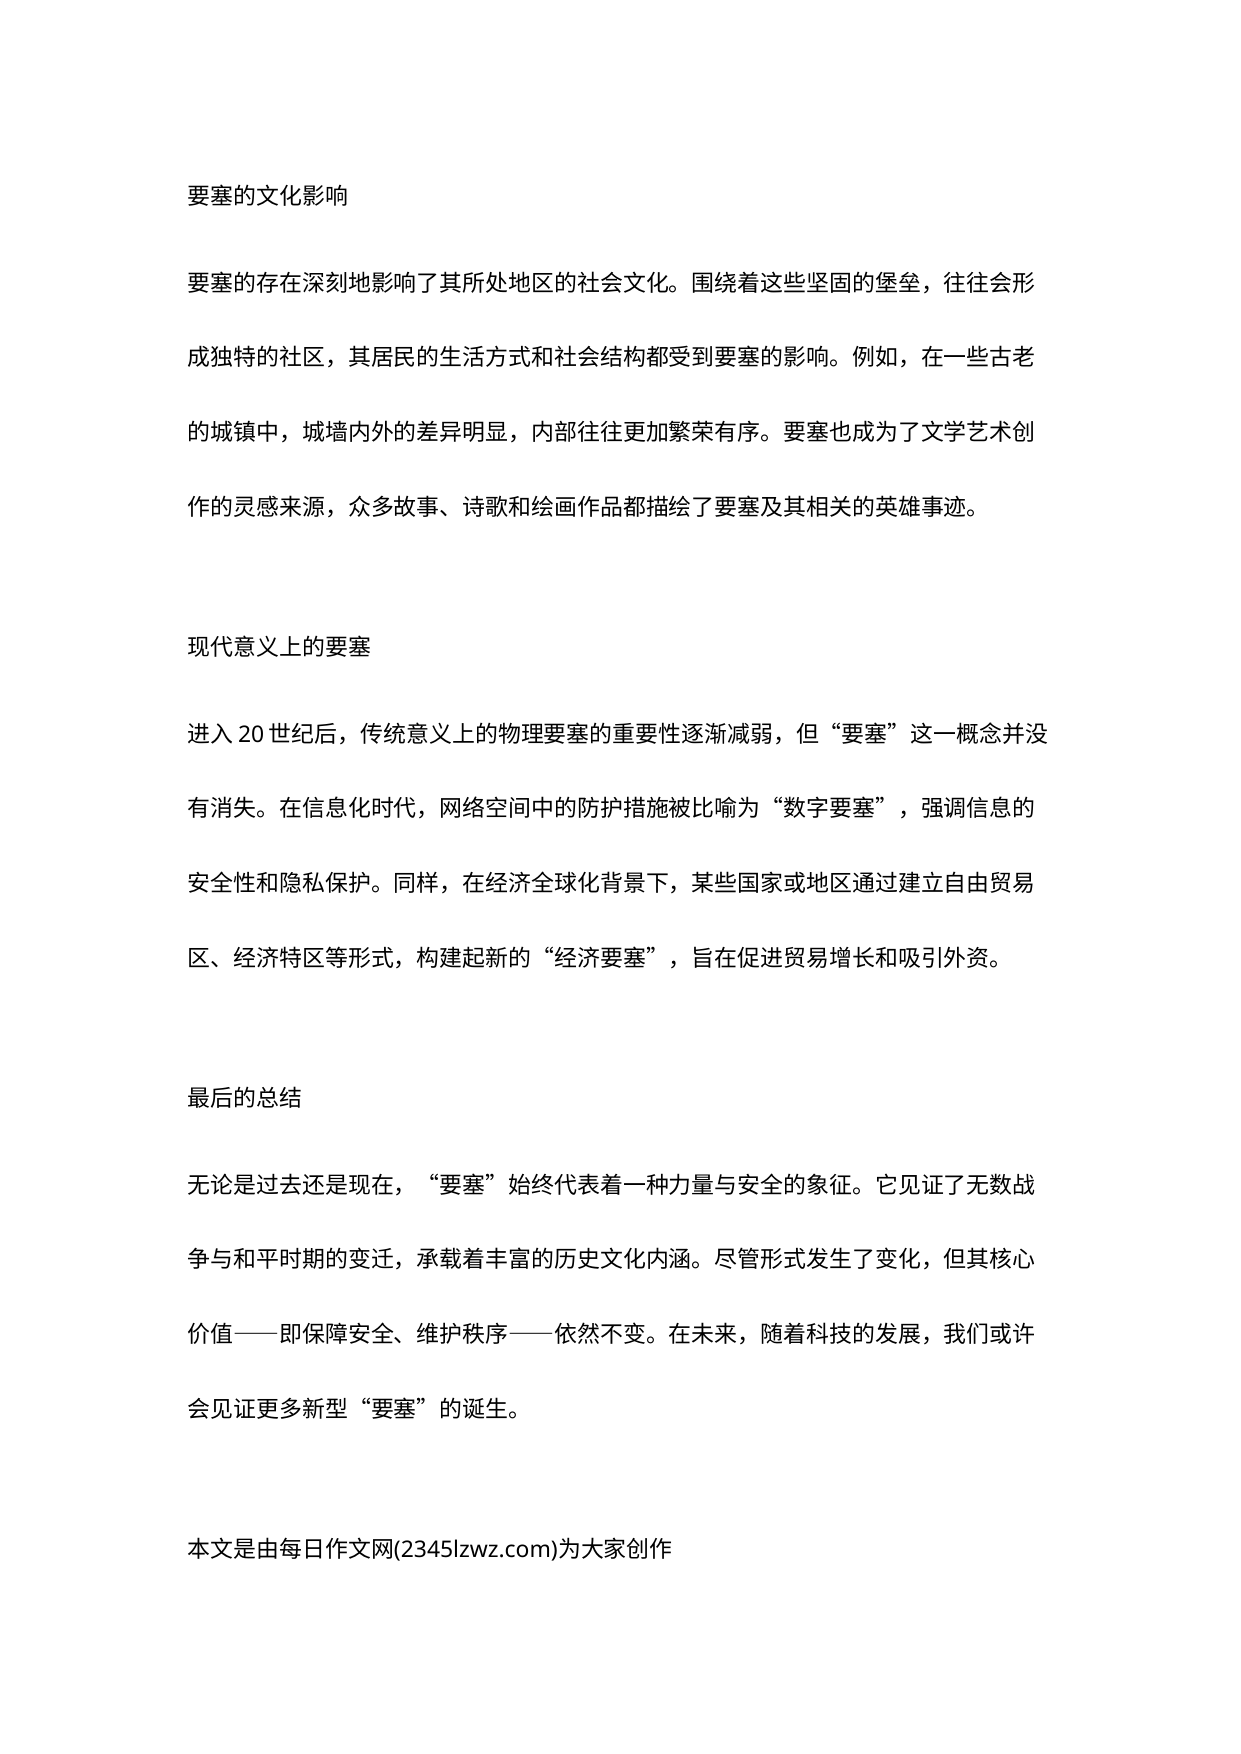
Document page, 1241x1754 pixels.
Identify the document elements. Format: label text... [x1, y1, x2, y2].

text 要塞的存在深刻地影响了其所处地区的社会文化。围绕着这些坚固的堡垒，往往会形成独特的社区，其居民的生活方式和社会结构都受到要塞的影响。例如，在一些古老的城镇中，城墙内外的差异明显，内部往往更加繁荣有序。要塞也成为了文学艺术创作的灵感来源，众多故事、诗歌和绘画作品都描绘了要塞及其相关的英雄事迹。 [187, 248, 1053, 538]
text 现代意义上的要塞 [187, 613, 1053, 678]
text 无论是过去还是现在，“要塞”始终代表着一种力量与安全的象征。它见证了无数战争与和平时期的变迁，承载着丰富的历史文化内涵。尽管形式发生了变化，但其核心价值——即保障安全、维护秩序——依然不变。在未来，随着科技的发展，我们或许会见证更多新型“要塞”的诞生。 [187, 1151, 1053, 1440]
text 最后的总结 [187, 1064, 1053, 1129]
text 要塞的文化影响 [187, 162, 1053, 227]
text 进入20世纪后，传统意义上的物理要塞的重要性逐渐减弱，但“要塞”这一概念并没有消失。在信息化时代，网络空间中的防护措施被比喻为“数字要塞”，强调信息的安全性和隐私保护。同样，在经济全球化背景下，某些国家或地区通过建立自由贸易区、经济特区等形式，构建起新的“经济要塞”，旨在促进贸易增长和吸引外资。 [187, 699, 1053, 989]
text 本文是由每日作文网(2345lzwz.com)为大家创作 [187, 1515, 1053, 1580]
